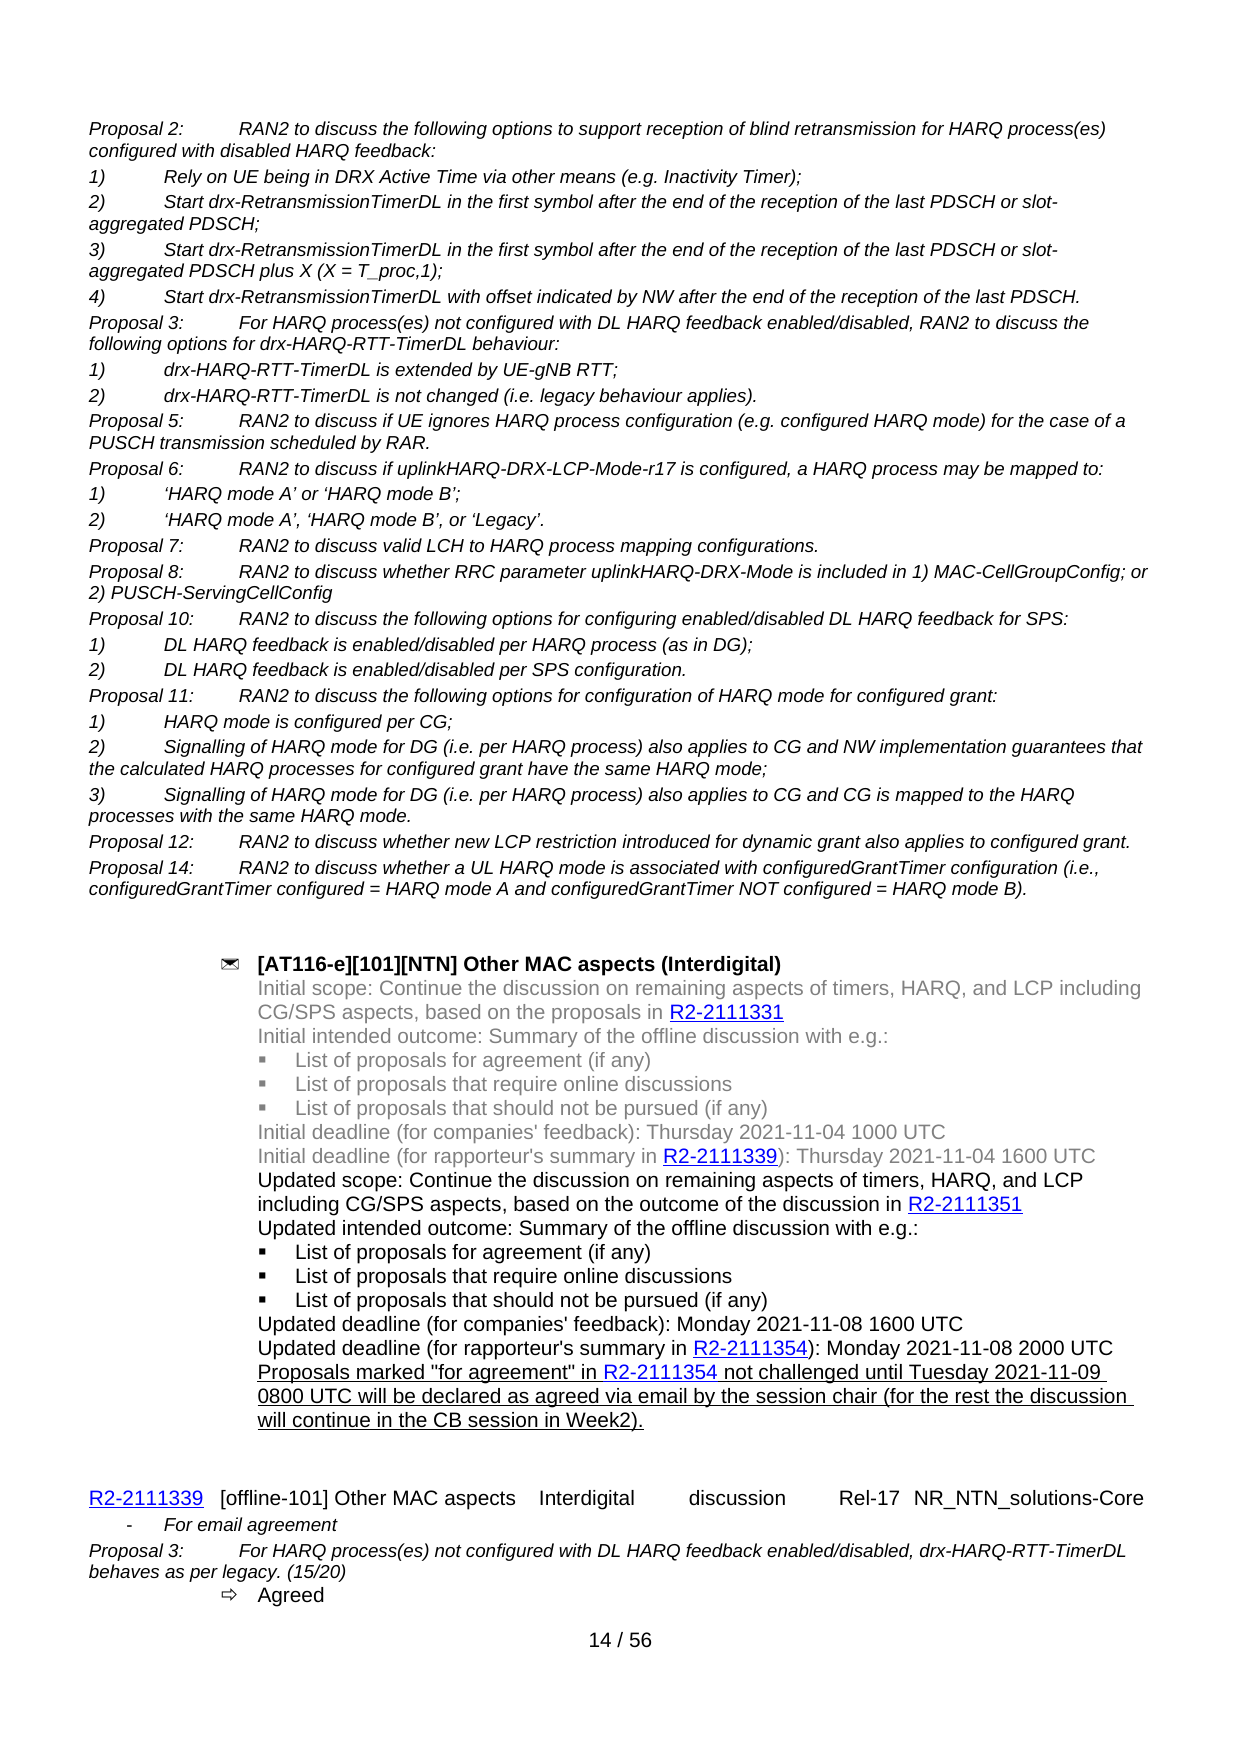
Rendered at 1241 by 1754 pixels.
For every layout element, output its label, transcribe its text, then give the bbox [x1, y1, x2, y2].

list List of proposals that should not be pursued (if any) [257, 1288, 1152, 1312]
text 4) Start drx-RetransmissionTimerDL with offset indicated by NW after the end of the reception of the last PDSCH. [89, 286, 1152, 307]
text 2) Signalling of HARQ mode for DG (i.e. per HARQ process) also applies to CG and NW implementation guarantees that the calculated HARQ processes for configured grant have the same HARQ mode; [89, 736, 1152, 779]
text Initial intended outcome: Summary of the offline discussion with e.g.: [257, 1024, 1152, 1048]
list List of proposals that require online discussions [257, 1264, 1152, 1288]
text 1) drx-HARQ-RTT-TimerDL is extended by UE-gNB RTT; [89, 359, 1152, 380]
text Updated deadline (for companies' feedback): Monday 2021-11-08 1600 UTC [257, 1312, 1152, 1336]
text Proposal 11: RAN2 to discuss the following options for configuration of HARQ mode for configured grant: [89, 685, 1152, 706]
text Updated scope: Continue the discussion on remaining aspects of timers, HARQ, and LCP including CG/SPS aspects, based on the outcome of the discussion in R2-2111351 [257, 1168, 502, 1216]
text Proposal 14: RAN2 to discuss whether a UL HARQ mode is associated with configuredGrantTimer configuration (i.e., configuredGrantTimer configured = HARQ mode A and configuredGrantTimer NOT configured = HARQ mode B). [89, 857, 1152, 900]
text Proposal 3: For HARQ process(es) not configured with DL HARQ feedback enabled/disabled, RAN2 to discuss the following options for drx-HARQ-RTT-TimerDL behaviour: [89, 311, 1152, 354]
list Agreed [220, 1583, 1152, 1607]
text 1) ‘HARQ mode A’ or ‘HARQ mode B’; [89, 483, 1152, 505]
text 2) Start drx-RetransmissionTimerDL in the first symbol after the end of the reception of the last PDSCH or slot-aggregated PDSCH; [89, 191, 1152, 234]
text Proposal 6: RAN2 to discuss if uplinkHARQ-DRX-LCP-Mode-r17 is configured, a HARQ process may be mapped to: [89, 457, 1152, 479]
text 2) DL HARQ feedback is enabled/disabled per SPS configuration. [89, 659, 1152, 681]
text Updated intended outcome: Summary of the offline discussion with e.g.: [257, 1216, 1152, 1240]
text 1) HARQ mode is configured per CG; [89, 711, 1152, 732]
text Proposal 7: RAN2 to discuss valid LCH to HARQ process mapping configurations. [89, 535, 1152, 556]
text Proposal 12: RAN2 to discuss whether new LCP restriction introduced for dynamic grant also applies to configured grant. [89, 831, 1152, 852]
text Initial deadline (for rapporteur's summary in R2-2111339): Thursday 2021-11-04 1600 UTC [257, 1144, 1152, 1168]
title R2-2111339 [offline-101] Other MAC aspects Interdigital discussion Rel-17 NR_NTN_solutions-Core [89, 1486, 1152, 1510]
text 2) drx-HARQ-RTT-TimerDL is not changed (i.e. legacy behaviour applies). [89, 384, 1152, 406]
text Updated scope: Continue the discussion on remaining aspects of timers, HARQ, and LCP including CG/SPS aspects, based on the outcome of the discussion in R2-2111351 [665, 1168, 1152, 1216]
text Proposals marked "for agreement" in R2-2111354 not challenged until Tuesday 2021-11-09 0800 UTC will be declared as agreed via email by the session chair (for the rest the discussion will continue in the CB session in Week2). [257, 1360, 1152, 1432]
list List of proposals that require online discussions [257, 1072, 1152, 1096]
text Updated deadline (for rapporteur's summary in R2-2111354): Monday 2021-11-08 2000 UTC [257, 1336, 1152, 1360]
text Proposal 2: RAN2 to discuss the following options to support reception of blind retransmission for HARQ process(es) configured with disabled HARQ feedback: [89, 118, 1152, 161]
list List of proposals for agreement (if any) [257, 1048, 1152, 1072]
text Initial scope: Continue the discussion on remaining aspects of timers, HARQ, and LCP including CG/SPS aspects, based on the proposals in R2-2111331 [257, 976, 1152, 1024]
list List of proposals that should not be pursued (if any) [257, 1096, 1152, 1120]
text Proposal 3: For HARQ process(es) not configured with DL HARQ feedback enabled/disabled, drx-HARQ-RTT-TimerDL behaves as per legacy. (15/20) [89, 1540, 1152, 1583]
list For email agreement [126, 1514, 1152, 1536]
text 3) Start drx-RetransmissionTimerDL in the first symbol after the end of the reception of the last PDSCH or slot-aggregated PDSCH plus X (X = T_proc,1); [89, 238, 1152, 282]
text 3) Signalling of HARQ mode for DG (i.e. per HARQ process) also applies to CG and CG is mapped to the HARQ processes with the same HARQ mode. [89, 784, 1152, 827]
text 1) DL HARQ feedback is enabled/disabled per HARQ process (as in DG); [89, 633, 1152, 655]
text [AT116-e][101][NTN] Other MAC aspects (Interdigital) [220, 952, 1152, 976]
text Proposal 10: RAN2 to discuss the following options for configuring enabled/disabled DL HARQ feedback for SPS: [89, 608, 1152, 629]
text Proposal 8: RAN2 to discuss whether RRC parameter uplinkHARQ-DRX-Mode is included in 1) MAC-CellGroupConfig; or 2) PUSCH-ServingCellConfig [89, 560, 1152, 603]
text Proposal 5: RAN2 to discuss if UE ignores HARQ process configuration (e.g. configured HARQ mode) for the case of a PUSCH transmission scheduled by RAR. [89, 410, 1152, 453]
text 1) Rely on UE being in DRX Active Time via other means (e.g. Inactivity Timer); [89, 165, 1152, 187]
list List of proposals for agreement (if any) [257, 1240, 1152, 1264]
text 2) ‘HARQ mode A’, ‘HARQ mode B’, or ‘Legacy’. [89, 509, 1152, 531]
text Initial deadline (for companies' feedback): Thursday 2021-11-04 1000 UTC [257, 1120, 1152, 1144]
